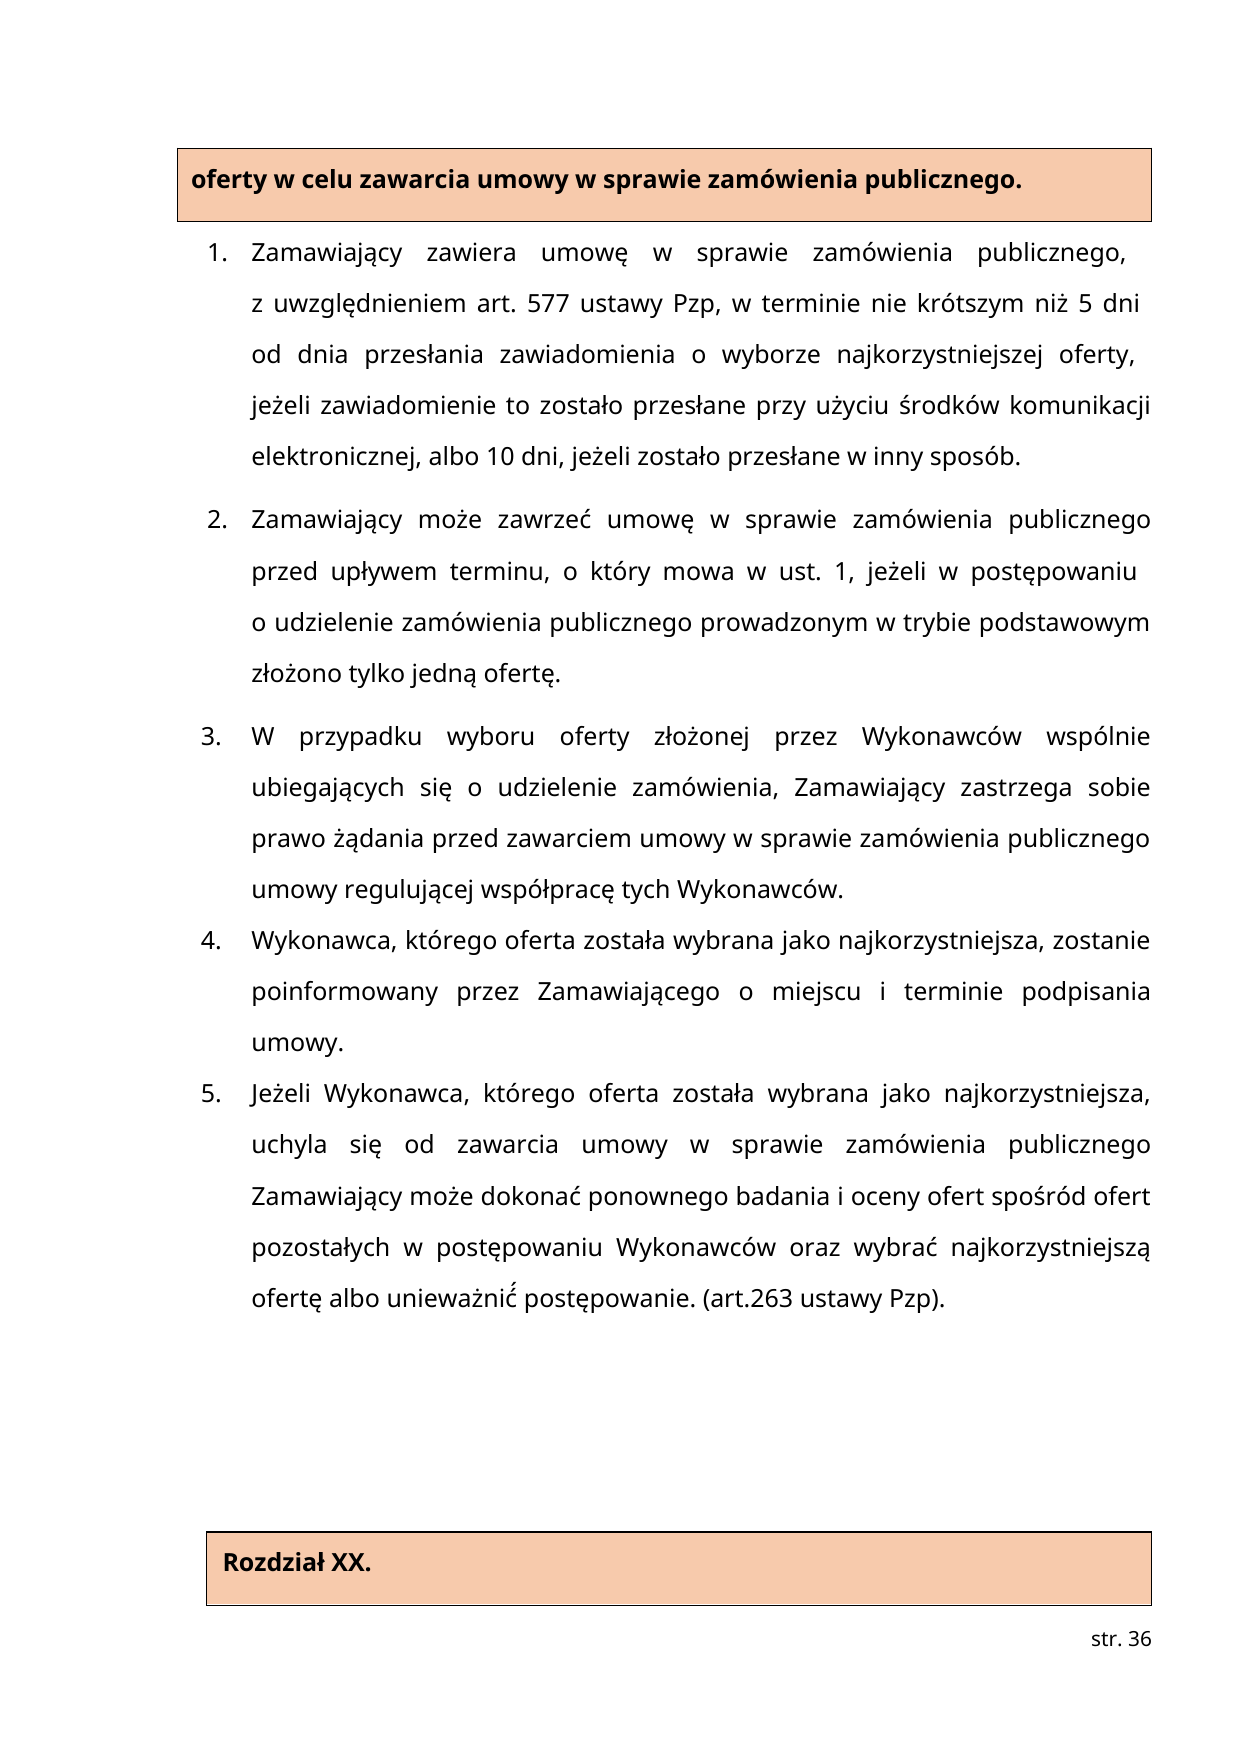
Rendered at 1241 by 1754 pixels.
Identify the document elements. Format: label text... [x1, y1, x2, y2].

title W przypadku wyboru oferty złożonej przez Wykonawców wspólnie ubiegających się o udzielenie zamówienia, Zamawiający zastrzega sobie prawo żądania przed zawarciem umowy w sprawie zamówienia publicznego umowy regulującej współpracę tych Wykonawców. [222, 719, 1152, 906]
title Zamawiający może zawrzeć umowę w sprawie zamówienia publicznego przed upływem terminu, o który mowa w ust. 1, jeżeli w postępowaniu o udzielenie zamówienia publicznego prowadzonym w trybie podstawowym złożono tylko jedną ofertę. [207, 502, 1152, 689]
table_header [207, 1533, 1151, 1604]
title Zamawiający zawiera umowę w sprawie zamówienia publicznego, z uwzględnieniem art. 577 ustawy Pzp, w terminie nie krótszym niż 5 dni od dnia przesłania zawiadomienia o wyborze najkorzystniejszej oferty, jeżeli zawiadomienie to zostało przesłane przy użyciu środków komunikacji elektronicznej, albo 10 dni, jeżeli zostało przesłane w inny sposób. [207, 234, 1152, 473]
title Jeżeli Wykonawca, którego oferta została wybrana jako najkorzystniejsza, uchyla się od zawarcia umowy w sprawie zamówienia publicznego Zamawiający może dokonać ponownego badania i oceny ofert spośród ofert pozostałych w postępowaniu Wykonawców oraz wybrać najkorzystniejszą ofertę albo unieważnić́ postępowanie. (art.263 ustawy Pzp). [222, 1076, 1152, 1314]
title Wykonawca, którego oferta została wybrana jako najkorzystniejsza, zostanie poinformowany przez Zamawiającego o miejscu i terminie podpisania umowy. [222, 923, 1152, 1059]
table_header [178, 149, 1151, 221]
